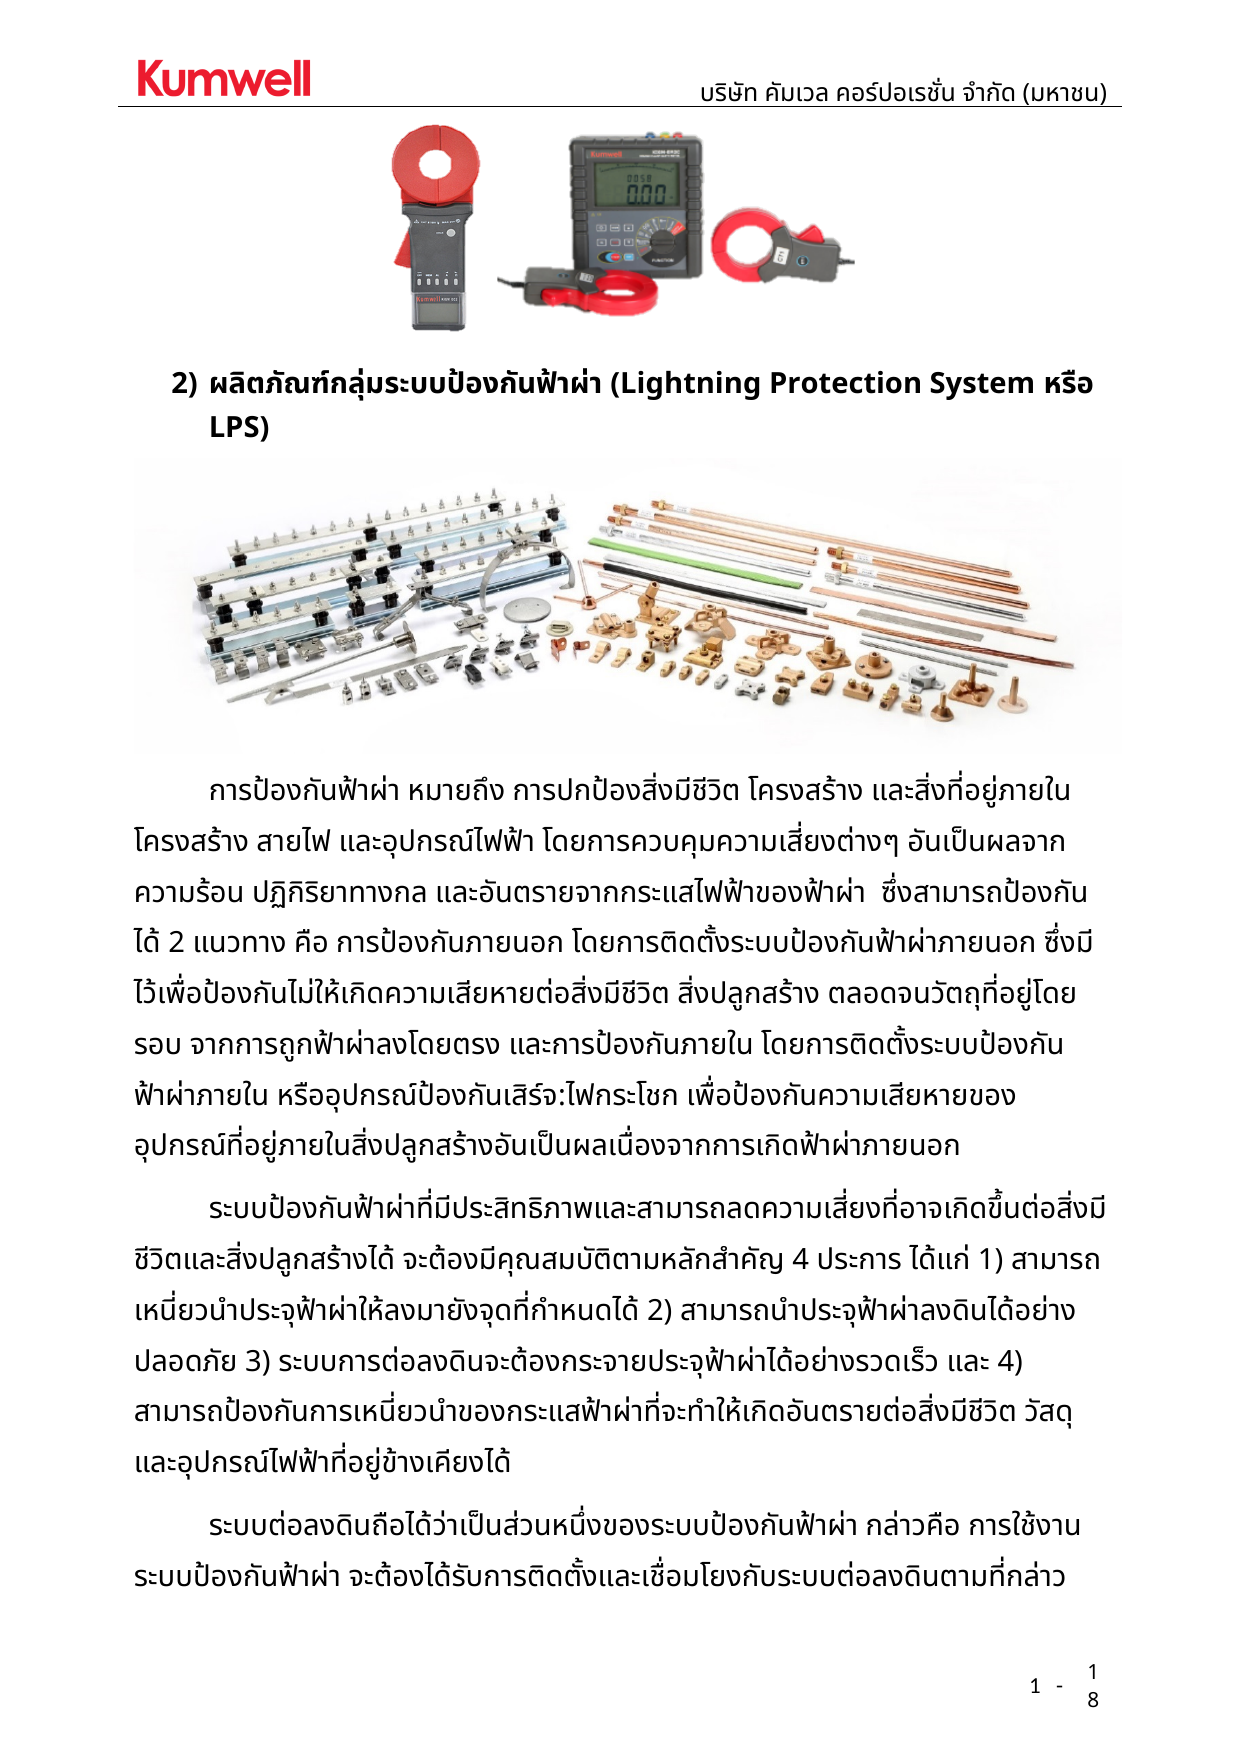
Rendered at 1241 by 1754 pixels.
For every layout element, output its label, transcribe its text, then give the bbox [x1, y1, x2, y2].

picture [497, 120, 855, 336]
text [133, 1505, 1107, 1599]
list ผลิตภัณฑ์กลุ่มระบบป้องกันฟ้าผ่า (Lightning Protection System หรือ LPS) [269, 362, 1107, 446]
text การป้องกันฟ้าผ่า หมายถึง การปกป้องสิ่งมีชีวิต โครงสร้าง และสิ่งที่อยู่ภายในโครงสร้าง สายไฟ และอุปกรณ์ไฟฟ้า โดยการควบคุมความเสี่ยงต่างๆ อันเป็นผลจากความร้อน ปฏิกิริยาทางกล และอันตรายจากกระแสไฟฟ้าของฟ้าผ่า ซึ่งสามารถป้องกันได้ 2 แนวทาง คือ การป้องกันภายนอก โดยการติดตั้งระบบป้องกันฟ้าผ่าภายนอก ซึ่งมีไว้เพื่อป้องกันไม่ให้เกิดความเสียหายต่อสิ่งมีชีวิต สิ่งปลูกสร้าง ตลอดจนวัตถุที่อยู่โดยรอบ จากการถูกฟ้าผ่าลงโดยตรง และการป้องกันภายใน โดยการติดตั้งระบบป้องกันฟ้าผ่าภายใน หรืออุปกรณ์ป้องกันเสิร์จ:ไฟกระโชก เพื่อป้องกันความเสียหายของอุปกรณ์ที่อยู่ภายในสิ่งปลูกสร้างอันเป็นผลเนื่องจากการเกิดฟ้าผ่าภายนอก [133, 770, 1107, 1169]
picture [133, 458, 1123, 754]
picture [137, 59, 311, 97]
text ระบบป้องกันฟ้าผ่าที่มีประสิทธิภาพและสามารถลดความเสี่ยงที่อาจเกิดขึ้นต่อสิ่งมีชีวิตและสิ่งปลูกสร้างได้ จะต้องมีคุณสมบัติตามหลักสำคัญ 4 ประการ ได้แก่ 1) สามารถเหนี่ยวนำประจุฟ้าผ่าให้ลงมายังจุดที่กำหนดได้ 2) สามารถนำประจุฟ้าผ่าลงดินได้อย่างปลอดภัย 3) ระบบการต่อลงดินจะต้องกระจายประจุฟ้าผ่าได้อย่างรวดเร็ว และ 4) สามารถป้องกันการเหนี่ยวนำของกระแสฟ้าผ่าที่จะทำให้เกิดอันตรายต่อสิ่งมีชีวิต วัสดุ และอุปกรณ์ไฟฟ้าที่อยู่ข้างเคียงได้ [133, 1188, 1107, 1486]
picture [385, 120, 483, 336]
